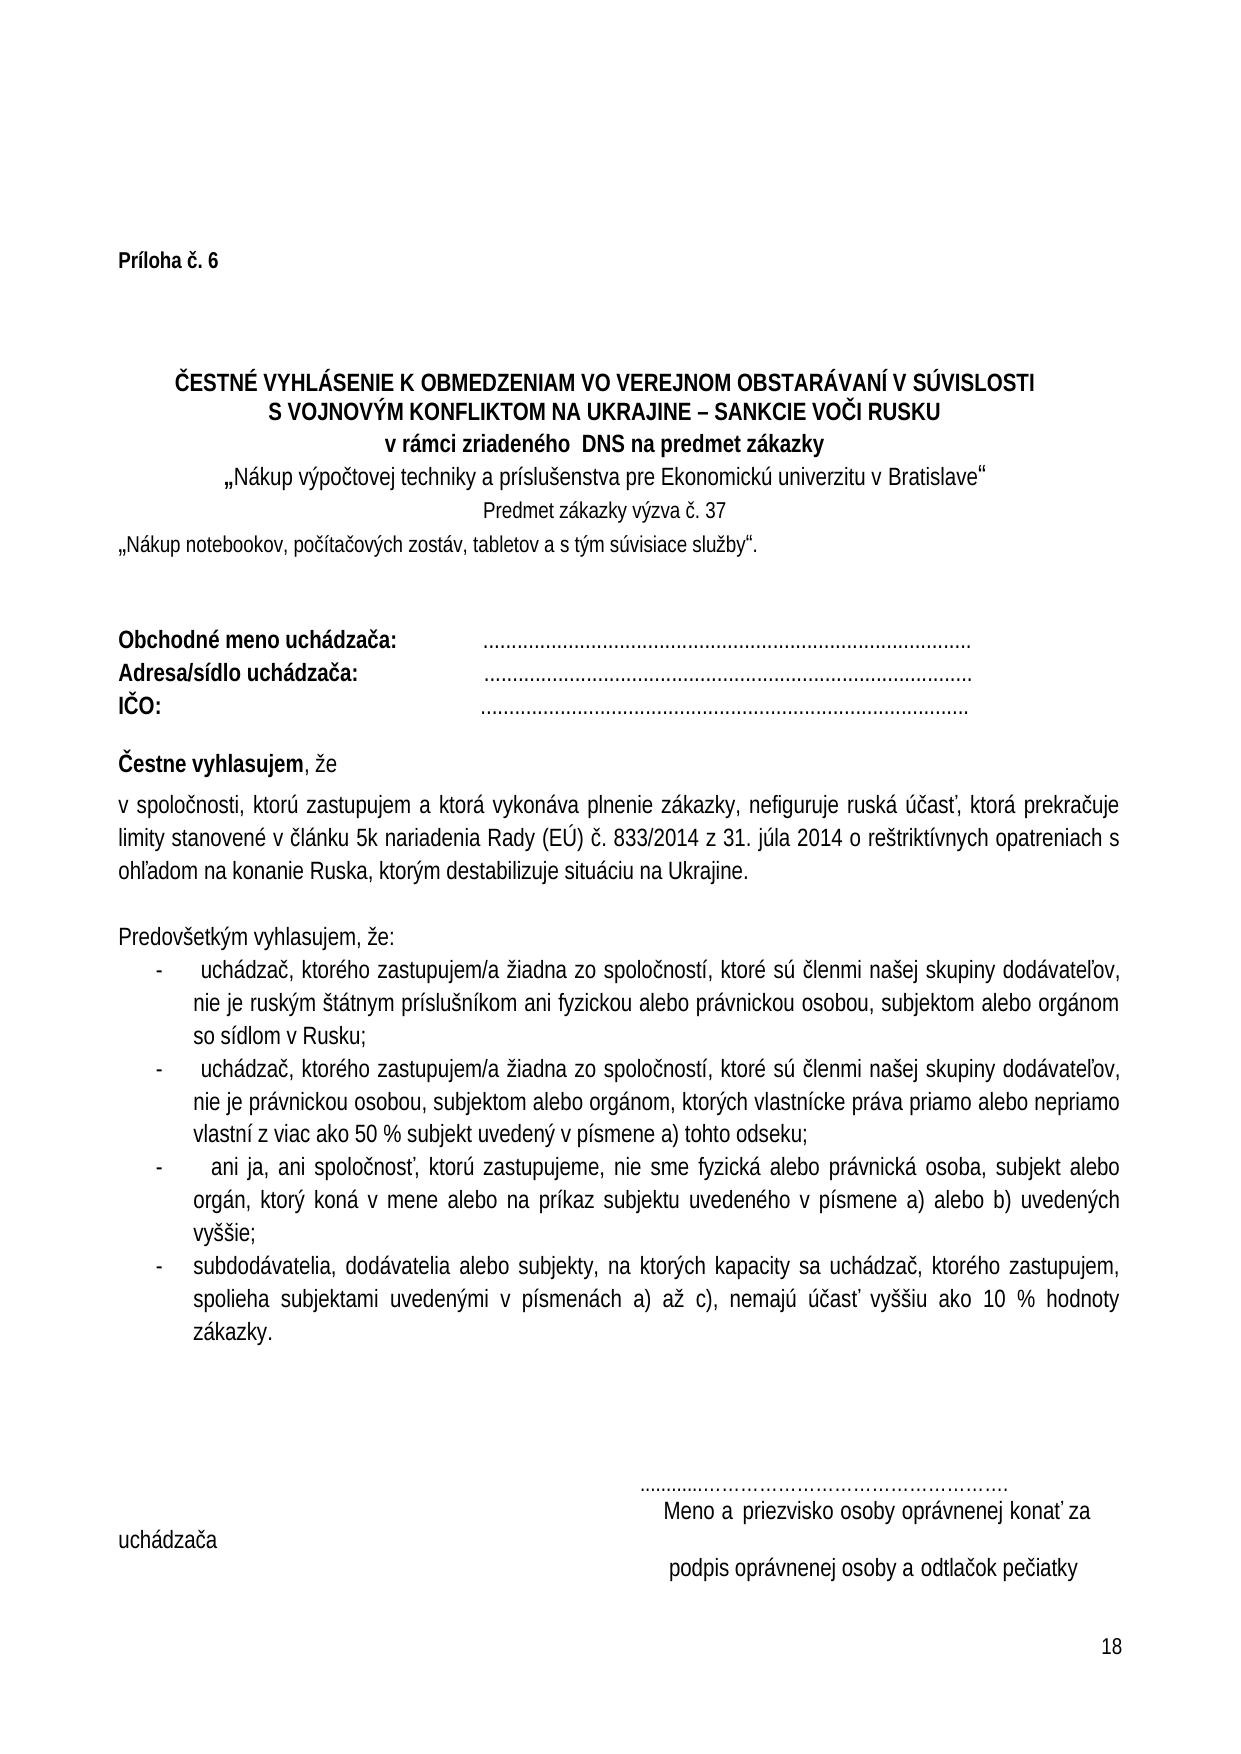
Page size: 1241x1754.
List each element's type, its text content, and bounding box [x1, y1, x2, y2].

list uchádzač, ktorého zastupujem/a žiadna zo spoločností, ktoré sú členmi našej skupiny dodávateľov, nie je právnickou osobou, subjektom alebo orgánom, ktorých vlastnícke práva priamo alebo nepriamo vlastní z viac ako 50 % subjekt uvedený v písmene a) tohto odseku; [156, 1054, 1122, 1148]
text podpis oprávnenej osoby a odtlačok pečiatky [118, 1553, 1091, 1582]
text Príloha č. 6 [118, 247, 1122, 273]
text Adresa/sídlo uchádzača: ...................................................................................... [118, 658, 1091, 687]
text „Nákup notebookov, počítačových zostáv, tabletov a s tým súvisiace služby“. [118, 525, 1122, 559]
text Obchodné meno uchádzača: ...................................................................................... [118, 625, 1091, 654]
text Meno a priezvisko osoby oprávnenej konať za uchádzača [118, 1496, 1091, 1553]
text ............…………………………………………. [118, 1470, 1122, 1496]
list subdodávatelia, dodávatelia alebo subjekty, na ktorých kapacity sa uchádzač, ktorého zastupujem, spolieha subjektami uvedenými v písmenách a) až c), nemajú účasť vyššiu ako 10 % hodnoty zákazky. [156, 1251, 1122, 1346]
text Čestne vyhlasujem, že [118, 749, 1122, 778]
text Predmet zákazky výzva č. 37 [118, 492, 1091, 525]
text v spoločnosti, ktorú zastupujem a ktorá vykonáva plnenie zákazky, nefiguruje ruská účasť, ktorá prekračuje limity stanovené v článku 5k nariadenia Rady (EÚ) č. 833/2014 z 31. júla 2014 o reštriktívnych opatreniach s ohľadom na konanie Ruska, ktorým destabilizuje situáciu na Ukrajine. [118, 790, 1122, 885]
list ani ja, ani spoločnosť, ktorú zastupujeme, nie sme fyzická alebo právnická osoba, subjekt alebo orgán, ktorý koná v mene alebo na príkaz subjektu uvedeného v písmene a) alebo b) uvedených vyššie; [156, 1152, 1122, 1247]
text IČO: ...................................................................................... [118, 691, 1091, 720]
text Čestné vyhlásenie K obmedzeniam vo verejnom obstarávaní v súvislosti s vojnovým konfliktom na ukrajine – sankcie voči Rusku [118, 368, 1091, 425]
list uchádzač, ktorého zastupujem/a žiadna zo spoločností, ktoré sú členmi našej skupiny dodávateľov, nie je ruským štátnym príslušníkom ani fyzickou alebo právnickou osobou, subjektom alebo orgánom so sídlom v Rusku; [156, 955, 1122, 1049]
text „“ [118, 459, 1091, 492]
text Predovšetkým vyhlasujem, že: [118, 922, 1122, 951]
text v rámci zriadeného DNS na predmet zákazky [118, 425, 1091, 459]
